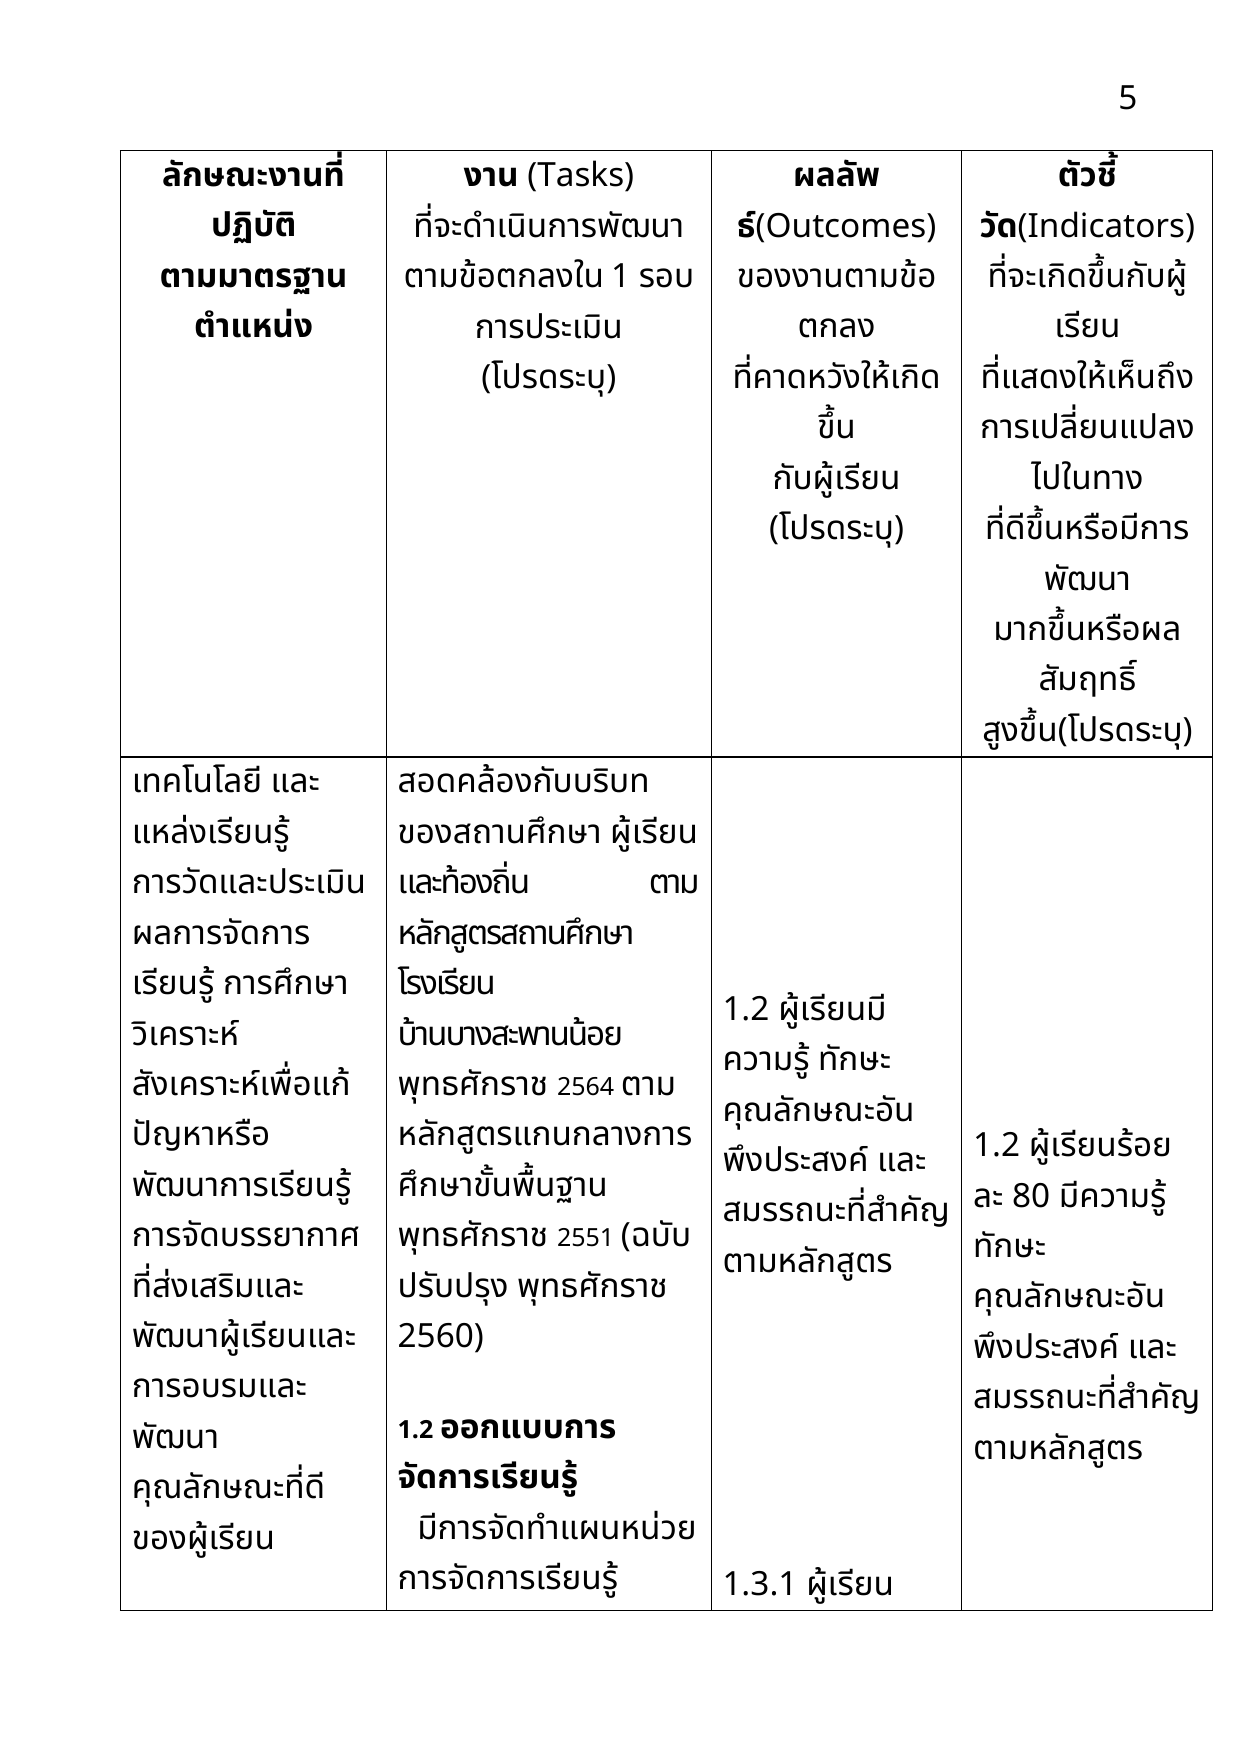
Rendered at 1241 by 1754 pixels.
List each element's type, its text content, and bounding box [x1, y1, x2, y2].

table_header ตัวชี้วัด(Indicators) ที่จะเกิดขึ้นกับผู้เรียน ที่แสดงให้เห็นถึงการเปลี่ยนแปลงไปในทาง ที่ดีขึ้นหรือมีการพัฒนา มากขึ้นหรือผลสัมฤทธิ์ สูงขึ้น(โปรดระบุ) [962, 151, 1212, 756]
table_header งาน (Tasks) ที่จะดำเนินการพัฒนา ตามข้อตกลงใน1 รอบ การประเมิน (โปรดระบุ) [387, 151, 711, 756]
table_cell 1. ด้านการจัดการเรียนรู้ ลักษณะงานที่เสนอให้ครอบคลุมถึงการสร้างและหรือพัฒนาหลักสูตร การออกแบบการจัดการเรียนรู้ การจัดกิจกรรมการเรียนรู้ การสร้างและหรือพัฒนาสื่อ นวัตกรรม เทคโนโลยี และแหล่งเรียนรู้ การวัดและประเมินผลการจัดการเรียนรู้ การศึกษา วิเคราะห์ สังเคราะห์เพื่อแก้ปัญหาหรือพัฒนาการเรียนรู้การจัดบรรยากาศที่ส่งเสริมและพัฒนาผู้เรียนและการอบรมและพัฒนา คุณลักษณะที่ดีของผู้เรียน [121, 758, 386, 1610]
table_header ผลลัพธ์(Outcomes) ของงานตามข้อตกลง ที่คาดหวังให้เกิดขึ้น กับผู้เรียน (โปรดระบุ) [712, 151, 961, 756]
table_header ลักษณะงานที่ปฏิบัติ ตามมาตรฐานตำแหน่ง [121, 151, 386, 756]
table_cell 1.1 ผู้เรียนร้อยละ 80 มีผลสัมฤทธิ์เป็นไปตาม ค่าเป้าหมายที่สถานศึกษากำหนด 1.2 ผู้เรียนร้อยละ 80 มีความรู้ ทักษะ คุณลักษณะอันพึงประสงค์ และสมรรถนะที่สำคัญ ตามหลักสูตร 1.3.1 ผู้เรียนร้อยละ 70 สามารถอ่าน คิด วิเคราะห์ เขียนสื่อความจากเรียนที่เรียนรู้ได้ 1.3.2 ผู้เรียนร้อยละ 75 สามารถเรียนรู้และทำงานร่วมกัน มีกระบวนการคิด มีผลการเรียนรู้ตามจุดประสงค์การเรียนรู้ 1.4 ผู้เรียนร้อยละ 75 ได้รับการพัฒนาและแก้ไขปัญหาการเรียนรู้ โดยใช้สื่อการจัดการเรียนการสอนที่เหมาะสม 1.5 ผู้เรียนร้อยละ 75 ผ่านเกณฑ์การวัดและประเมินผลตามที่กำหนด 1.6 ผู้เรียนร้อยละ 80 ของนักเรียนที่มีปัญหาในการเรียนรู้ มีผลการเรียนดีขึ้น จากการแก้ปัญหาโดยใช้กระบวนการวิจัย 1.7 ผู้เรียนร้อยละ 80 มีความสนใจ และกระตือรือร้นในการร่วมทำกิจกรรม 1.8 ผู้เรียนร้อยละ 80 มีผลการประเมิน คุณลักษณะอันพึงประสงค์ตามเป้าหมายที่สถานศึกษากำหนด [962, 758, 1212, 1610]
table_cell 1.1 ผู้เรียนได้เรียนรู้ตรงตามหลักสูตรรายวิชาสังคมศึกษา 1.2 ผู้เรียนมีความรู้ ทักษะ คุณลักษณะอันพึงประสงค์ และสมรรถนะที่สำคัญ ตามหลักสูตร 1.3.1 ผู้เรียนสามารถอ่าน คิด วิเคราะห์ เขียนสื่อความจากเรียนที่เรียนรู้ได้ 1.3.2 ผู้เรียนสามารถเรียนรู้และทำงานร่วมกัน มีกระบวนการคิด มีผลการเรียนรู้ตามจุดประสงค์การเรียนรู้ 1.4 ผู้เรียนได้รับการพัฒนาและแก้ไขปัญหาการเรียนรู้ โดยใช้สื่อการจัดการเรียนการสอนที่เหมาะสม 1.5 ผู้เรียนได้รับการวัดและประเมินผลโดยใช้เครื่องมือและแบบประเมินผลตามมาตรฐานการเรียนรู้ ตัวชี้วัด และจุดประสงค์การเรียนรู้ ที่มีประสิทธิภาพน่าเชื่อถือได้ 1.6 ผู้เรียนได้รับการแก้ปัญหาโดยใช้กระบวนการวิจัย 1.7 ผู้เรียนมีส่วนร่วมในการจัดสภาพแวดล้อมบรรยากาศที่เอื้อต่อการเรียนรู้ มีความปลอดภัยและมีความสุข เข้าร่วมกิจกรรมพัฒนากระบวนการคิดทักษะชีวิตและทักษะการทำงาน 1.8 ผู้เรียนมีส่วนร่วมในการเข้าร่วมกิจกรรมในการอบรมบ่มนิสัยให้มีคุณธรรม จริยธรรม คุณลักษณะอันพึงประสงค์ ค่านิยมที่ดีงาม [712, 758, 961, 1610]
table_cell 1.1 สร้างและพัฒนาหลักสูตร มีการวิเคราะห์หลักสูตรมาตรฐานการเรียนรู้และตัวชี้วัด นำไปจัดทำรายวิชาและหน่วยการเรียนรู้รายวิชาสังคมศึกษาชั้นประถมศึกษาปีที่ 3 ที่สอดคล้องกับมาตรฐาน ตัวชี้วัด ปรับประยุกต์หลักสูตรรายวิชาและหน่วยการเรียนรู้สอดคล้องกับบริบทของสถานศึกษา ผู้เรียนและท้องถิ่น ตามหลักสูตรสถานศึกษาโรงเรียน บ้านบางสะพานน้อย พุทธศักราช 2564 ตามหลักสูตรแกนกลางการศึกษาขั้นพื้นฐาน พุทธศักราช 2551 (ฉบับปรับปรุง พุทธศักราช 2560) 1.2 ออกแบบการจัดการเรียนรู้ มีการจัดทำแผนหน่วยการจัดการเรียนรู้ รายวิชาสังคมศึกษา ที่มีกิจกรรมการเรียนรู้โดยเน้นผู้เรียนเป็นสำคัญ ผู้เรียนมีความรู้ ทักษะคุณลักษณะประจำวิชา คุณลักษณะอันพึงประสงค์ และสมรรถนะที่สำคัญตามหลักสูตรแกนกลางการศึกษาขั้นพื้นฐาน พุทธศักราช 2551 1.3 จัดกิจกรรมการเรียนรู้ มีการวิเคราะห์ผู้เรียนเป็นรายบุคคล เพื่อจัดทำแผนการจัดการเรียนรู้ที่เน้นผู้เรียนเป็นสำคัญ โดยมีการจัดกิจกรรมการเรียนรู้ด้วยวิธีการปฏิบัติที่สร้างสรรค์และหลากหลายโดยเน้นการมีส่วนร่วมของผู้เรียน มีบันทึกหลังการสอนที่สอดคล้องกับจุดประสงค์การเรียนรู้และนำมาผลพัฒนาส่งเสริมผู้เรียนได้เต็มตามศักยภาพ 1.4 สร้างและหรือพัฒนาสื่อ นวัตกรรมเทคโนโลยี และแหล่งเรียนรู้ มีการพัฒนาสื่อการจัดการเรียนรู้ และใช้สื่อ นวัตกรรมเทคโนโลยี และแหล่งเรียนรู้ที่หลากหลาย ในการแก้ปัญหาและพัฒนาการเรียนรู้ให้เหมาะสมกับผู้เรียน สอดคล้องกับเนื้อหาสาระมาตรฐานการเรียนรู้ ตัวชี้วัด หรือผลการเรียนรู้ และจุดประสงค์การเรียนรู้ 1.5 วัดและประเมินผลการเรียนรู้ มีการสร้างและพัฒนาเครื่องมือวัดและประเมินผลที่หลากหลาย สอดคล้องกับมาตรฐานการเรียนรู้ ตัวชี้วัด และจุดประสงค์การเรียนรู้ มีการประเมินตามสภาพจริง ประกอบด้วย - แบบทดสอบ - แบบประเมิน - แบบสังเกต 1.6 ศึกษา วิเคราะห์ และสังเคราะห์ เพื่อแก้ปัญหาหรือพัฒนาการเรียนรู้ ใช้กระบวนการวิจัยเพื่อศึกษา วิเคราะห์ แก้ปัญหาพัฒนาการเรียนรู้ของผู้เรียน โดยใช้วิธีการที่ถูกต้อง และนำผลการแก้ปัญหาหรือการพัฒนาการเรียนรู้ของผู้เรียนไปใช้ 1.7 จัดบรรยากาศที่ส่งเสริมและพัฒนาผู้เรียน มีการจัดสภาพแวดล้อมบรรยากาศที่เหมาะสม สะอาด ปลอดภัย ส่งเสริมให้ผู้เรียนเกิดกระบวนการคิด มีทักษะชีวิตและทักษะการทำงาน ทักษะการเรียนรู้ และคุณลักษณะที่ดีแก่ผู้เรียน 1.8 อบรมและพัฒนาคุณลักษณะที่ดีของผู้เรียน มีการอบรมบ่มนิสัยให้ผู้เรียนมีคุณธรรม จริยธรรม คุณลักษณะอันพึงประสงค์ ค่านิยมที่ดีงาม ดังนี้ - การจัดกิจกรรมโฮมรูม - การจัดกิจกรรมส่งเสริมคุณธรรมสุดสัปดาห์ - การเข้าร่วมกิจกรรมวันสำคัญทางพระพุทธศาสนาต่าง ๆ [387, 758, 711, 1610]
